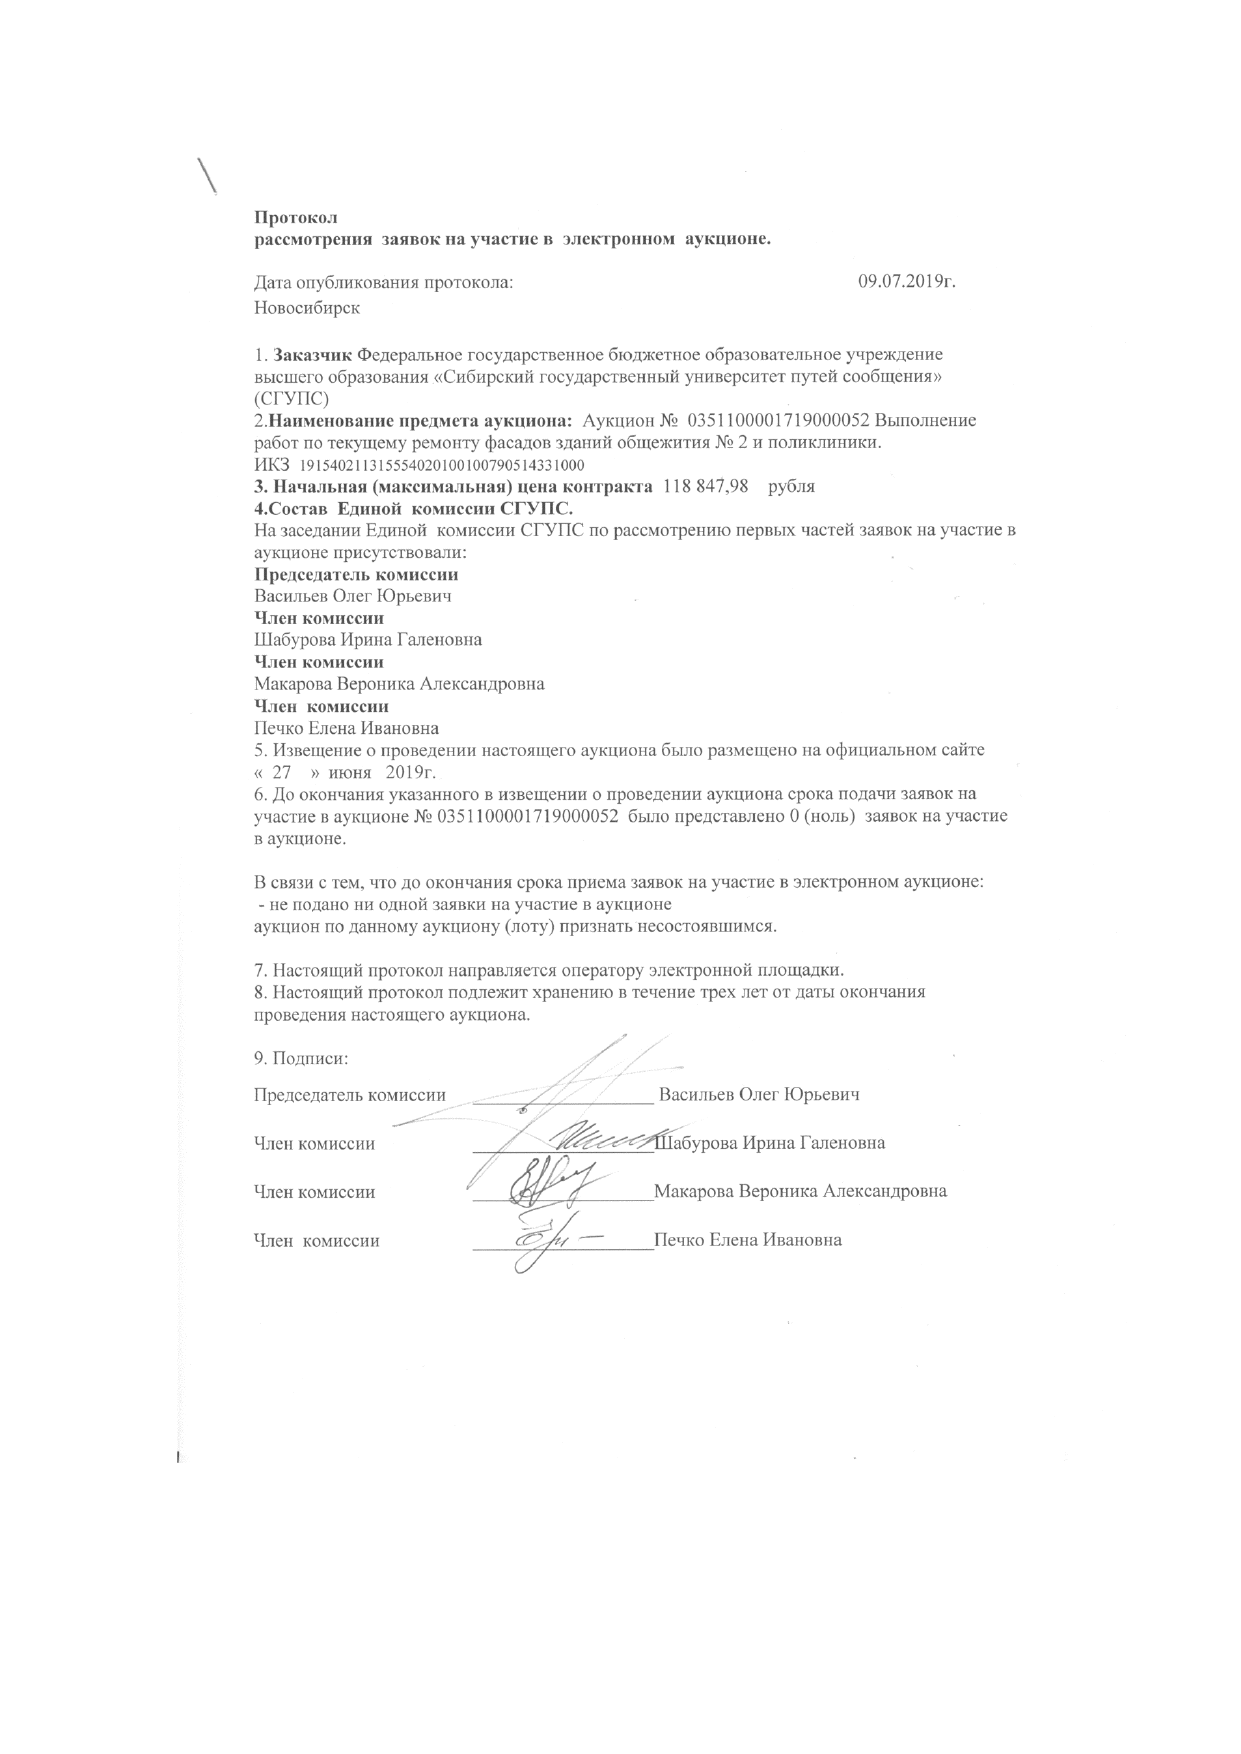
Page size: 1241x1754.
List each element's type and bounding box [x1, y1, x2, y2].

picture [177, 118, 1152, 1464]
